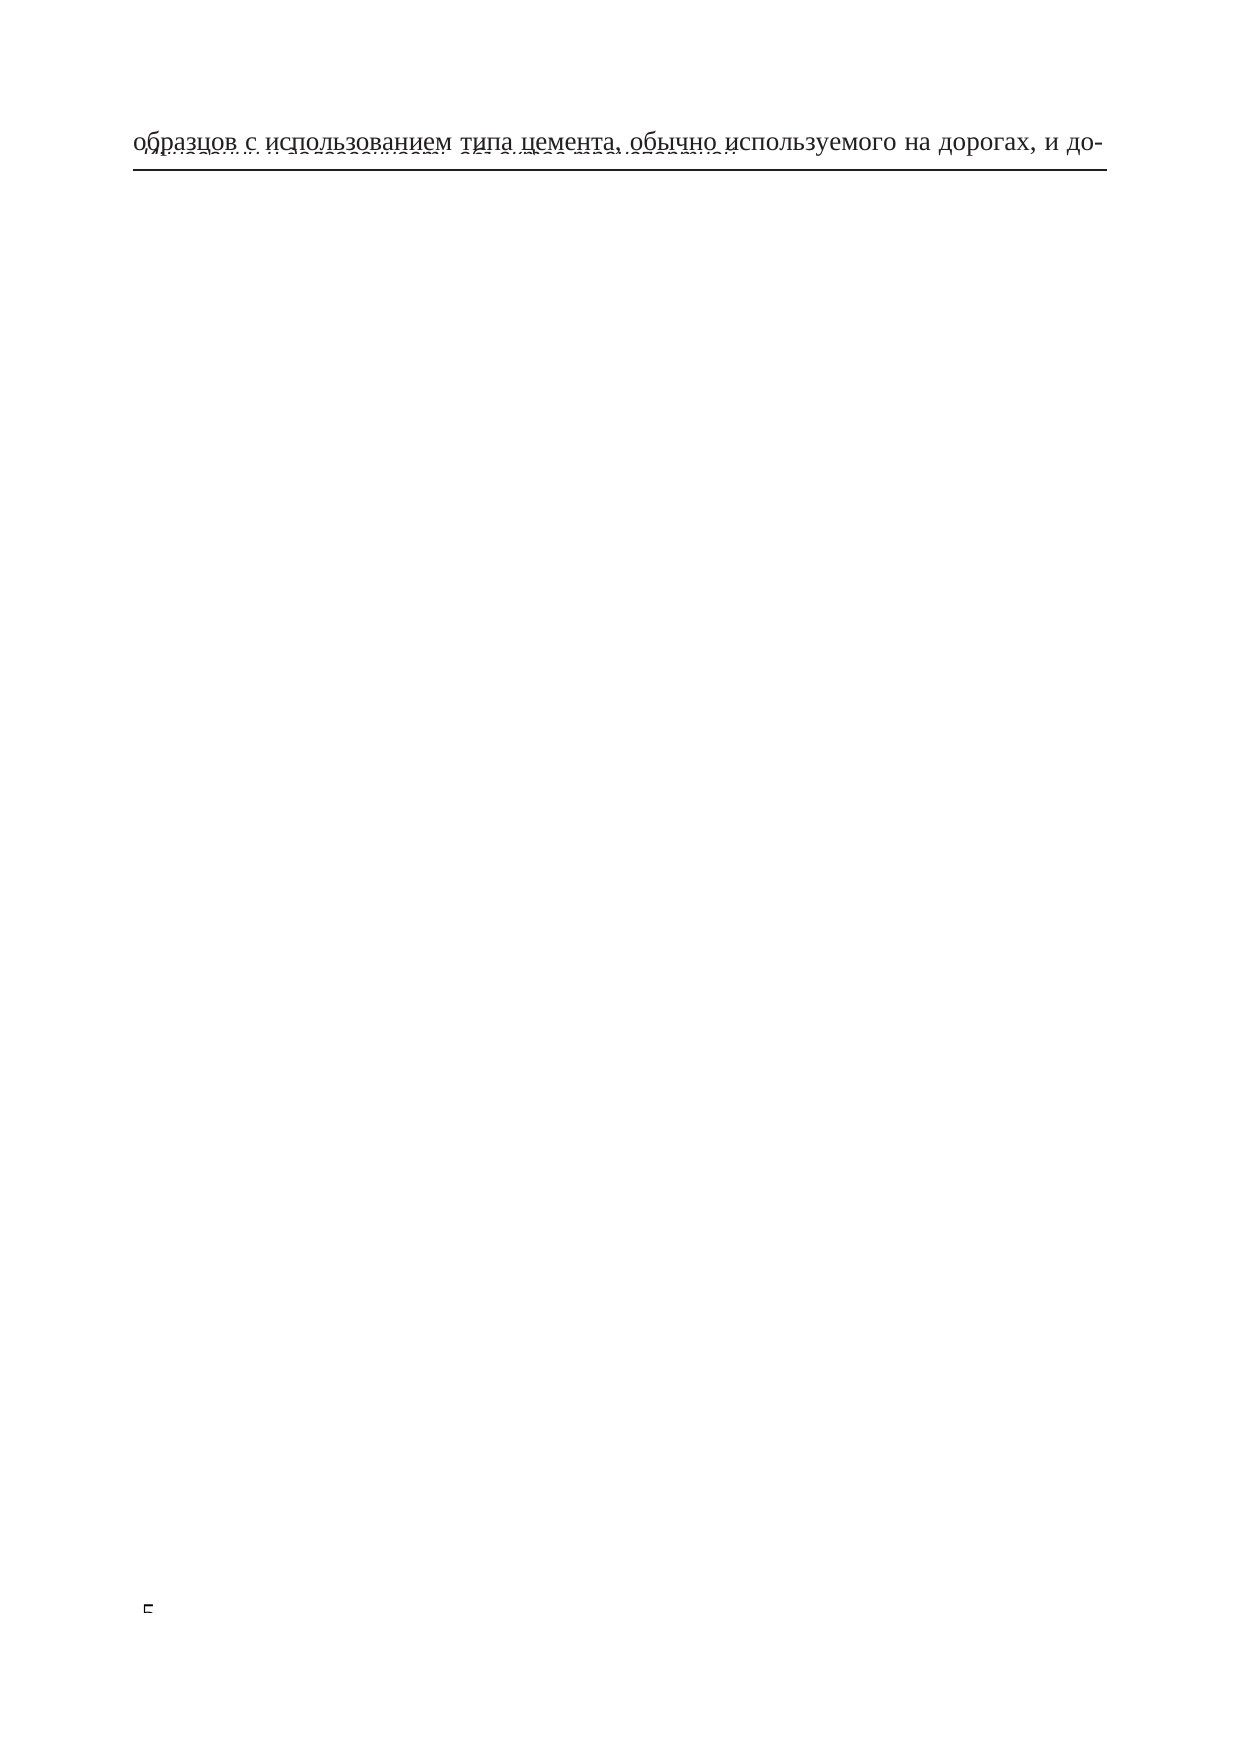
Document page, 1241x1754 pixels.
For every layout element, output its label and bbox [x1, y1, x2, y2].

text [133, 125, 1108, 156]
